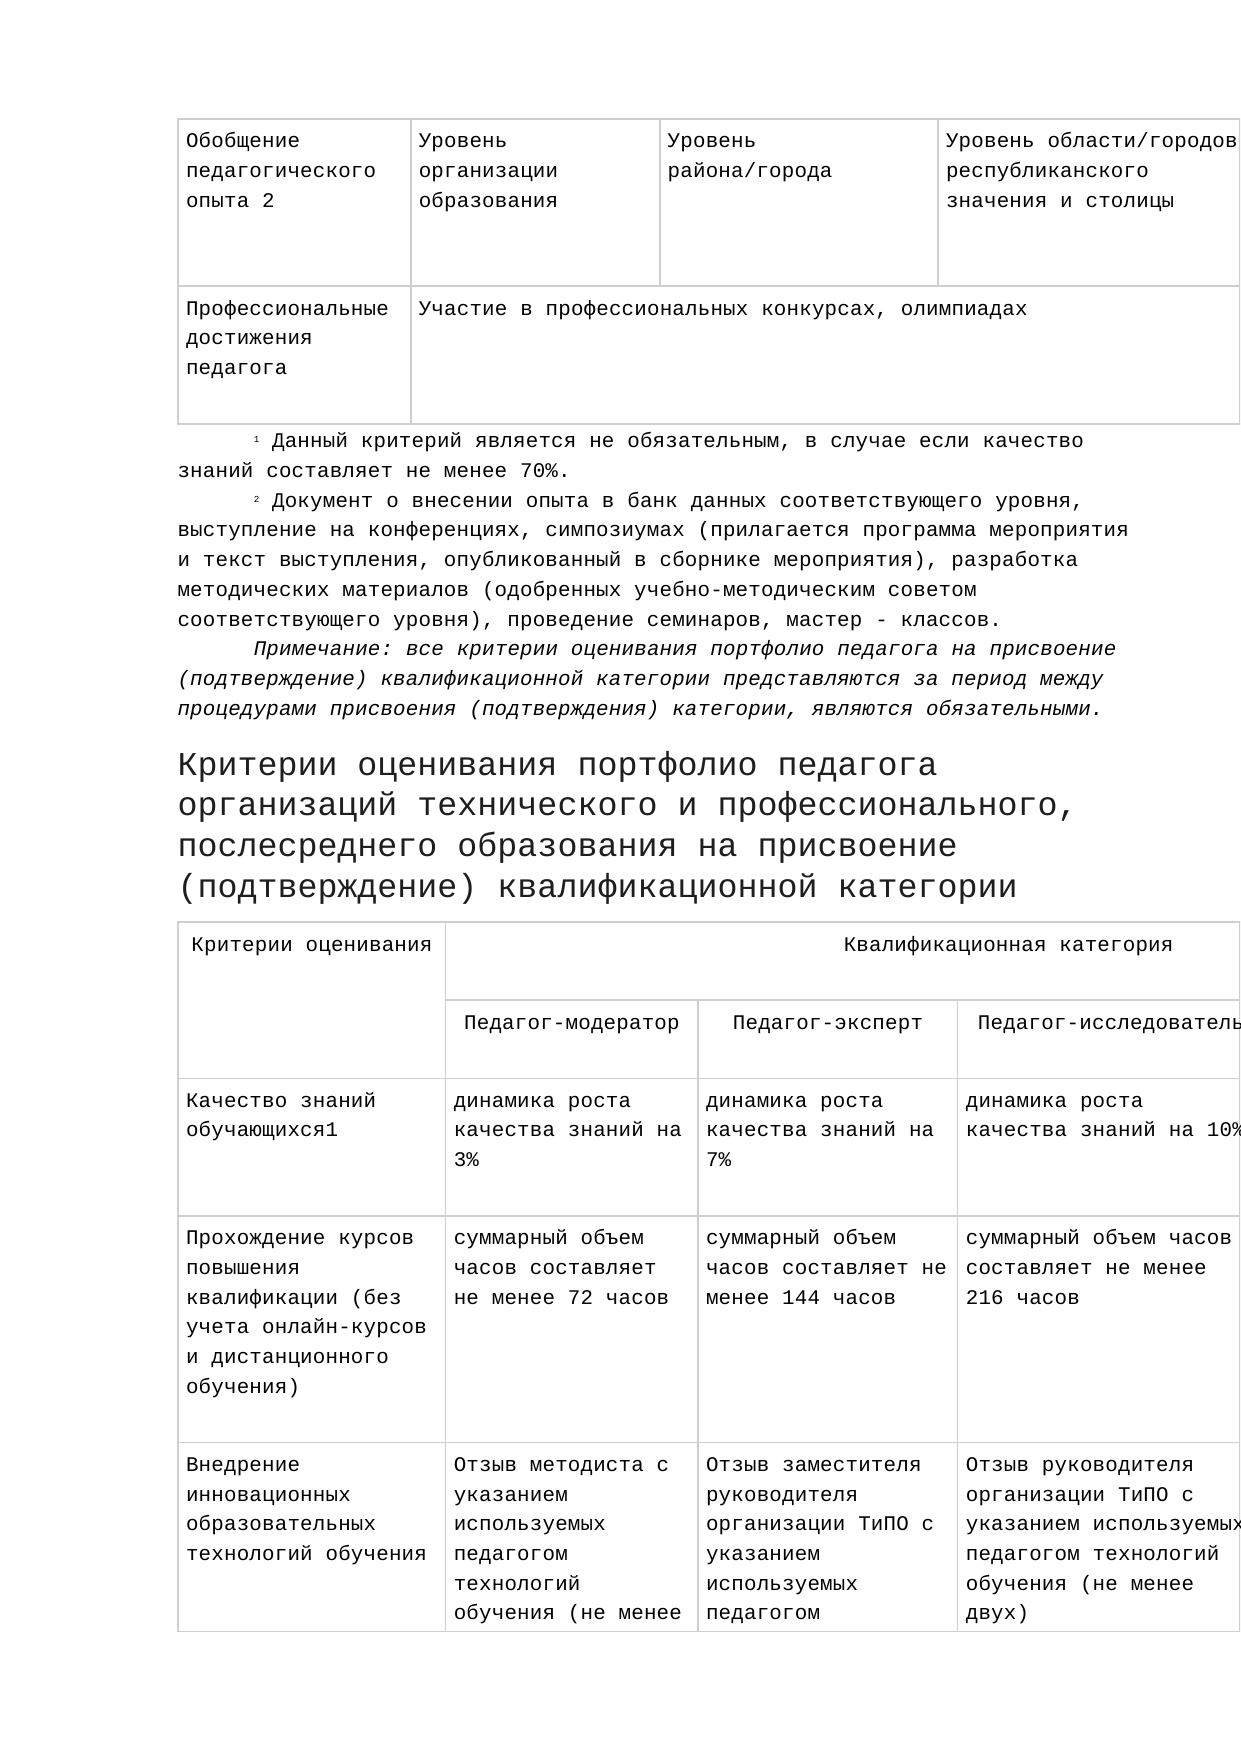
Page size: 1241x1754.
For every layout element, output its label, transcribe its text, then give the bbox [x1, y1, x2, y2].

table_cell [661, 120, 937, 285]
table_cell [939, 120, 1239, 285]
table_cell Прохождение курсов повышения квалификации (без учета онлайн-курсов и дистанционного обучения) [179, 1217, 445, 1442]
table_cell Качество знаний обучающихся1 [179, 1079, 445, 1215]
table_cell Педагог-эксперт [699, 1001, 957, 1077]
table_cell Обобщение педагогического опыта 2 [179, 120, 410, 285]
text Критерии оценивания портфолио педагога организаций технического и профессионального, послесреднего образования на присвоение (подтверждение) квалификационной категории [177, 745, 1152, 907]
text Примечание: все критерии оценивания портфолио педагога на присвоение (подтверждение) квалификационной категории представляются за период между процедурами присвоения (подтверждения) категории, являются обязательными. [177, 632, 1152, 721]
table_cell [179, 1443, 445, 1631]
table_cell динамика роста качества знаний на 7% [699, 1079, 957, 1215]
table_cell Педагог-исследователь [958, 1001, 1239, 1077]
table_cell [446, 1443, 697, 1631]
table_cell Профессиональные достижения педагога [179, 287, 410, 423]
table_header Квалификационная категория [446, 923, 1239, 999]
table_header Критерии оценивания [179, 923, 445, 1077]
text 1 Данный критерий является не обязательным, в случае если качество знаний составляет не менее 70%. [177, 425, 1152, 484]
table_cell Участие в профессиональных конкурсах, олимпиадах [412, 287, 1239, 423]
table_cell динамика роста качества знаний на 3% [446, 1079, 697, 1215]
text 2 Документ о внесении опыта в банк данных соответствующего уровня, выступление на конференциях, симпозиумах (прилагается программа мероприятия и текст выступления, опубликованный в сборнике мероприятия), разработка методических материалов (одобренных учебно-методическим советом соответствующего уровня), проведение семинаров, мастер - классов. [177, 484, 1152, 632]
table_cell суммарный объем часов составляет не менее 144 часов [699, 1217, 957, 1442]
table_cell суммарный объем часов составляет не менее 72 часов [446, 1217, 697, 1442]
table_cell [412, 120, 659, 285]
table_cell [958, 1443, 1239, 1631]
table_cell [699, 1443, 957, 1631]
table_cell суммарный объем часов составляет не менее 216 часов [958, 1217, 1239, 1442]
table_cell Педагог-модератор [446, 1001, 697, 1077]
table_cell динамика роста качества знаний на 10% [958, 1079, 1239, 1215]
